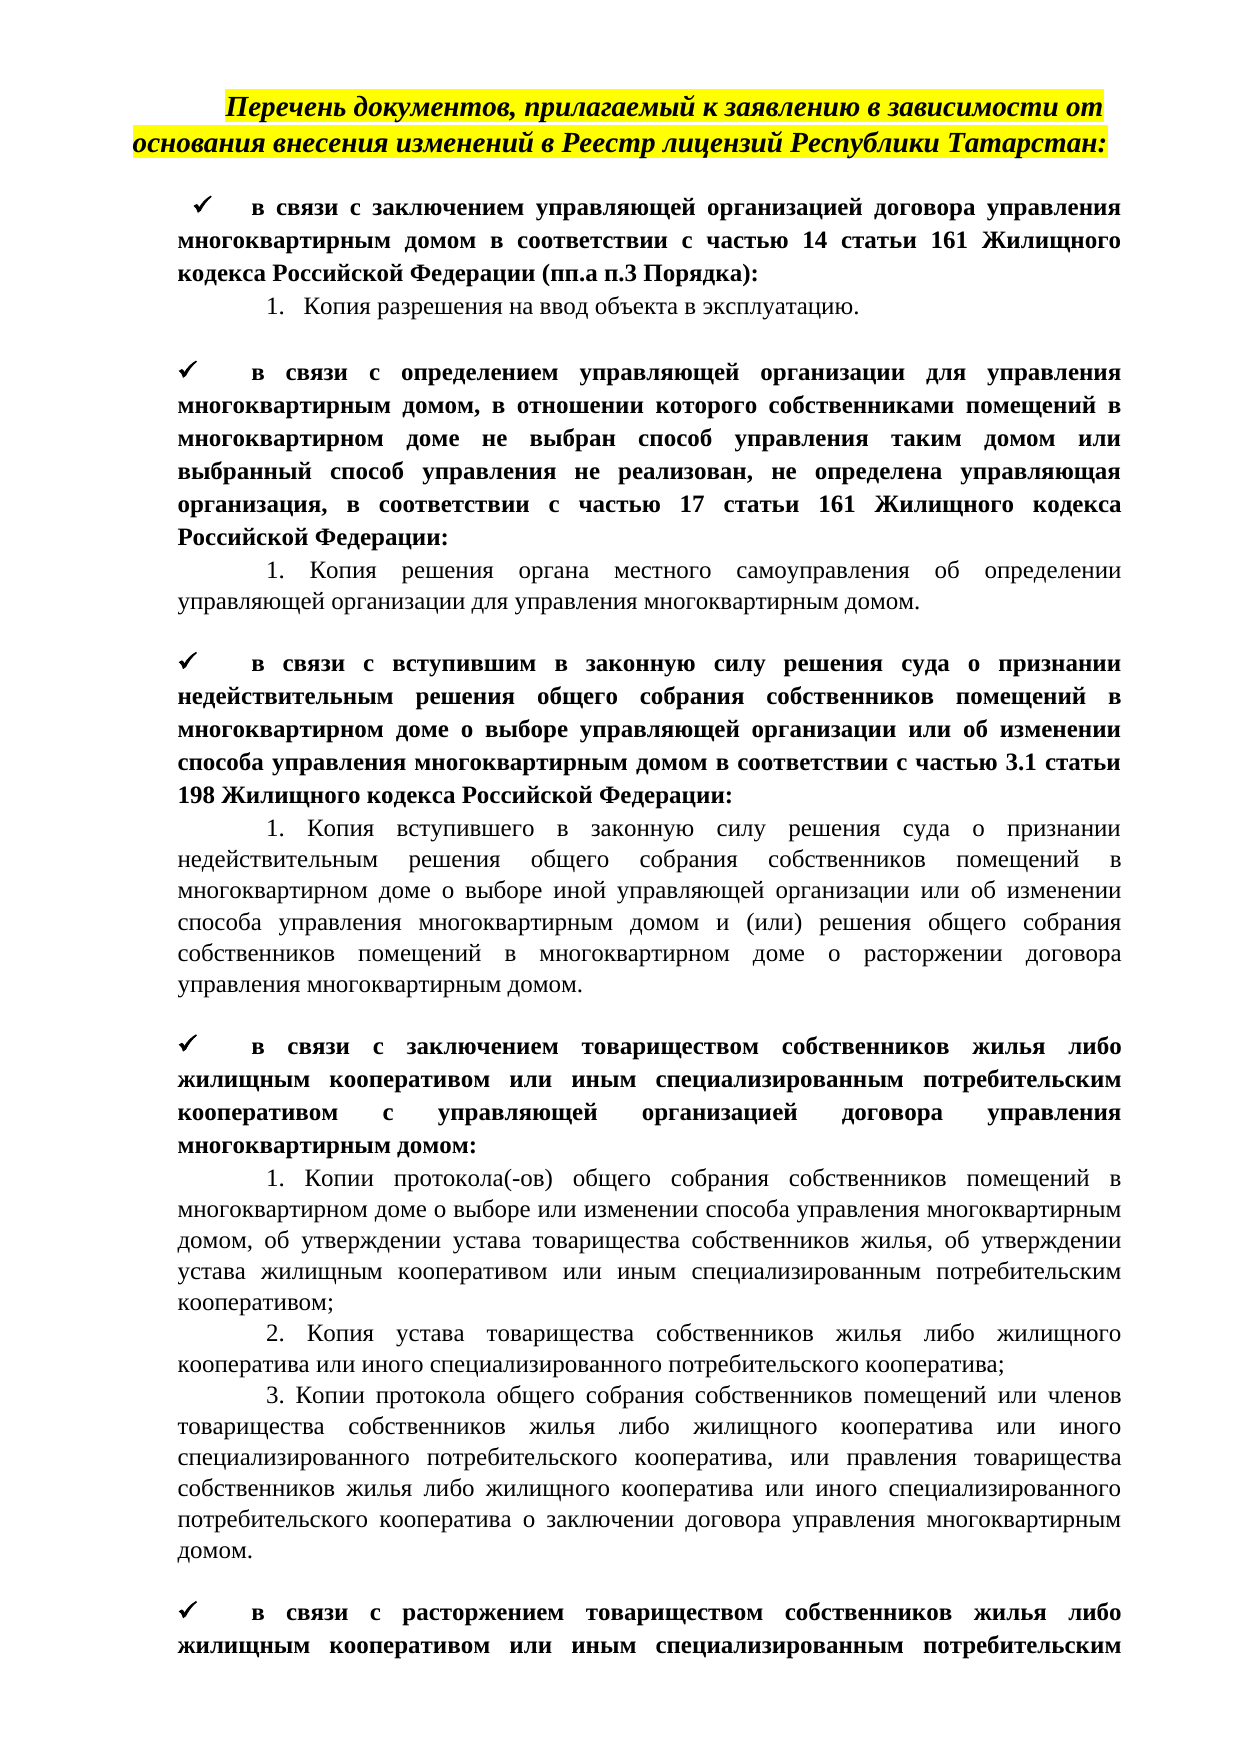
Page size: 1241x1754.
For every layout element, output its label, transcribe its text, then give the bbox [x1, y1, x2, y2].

text 1. Копии протокола(-ов) общего собрания собственников помещений в многоквартирном доме о выборе или изменении способа управления многоквартирным домом, об утверждении устава товарищества собственников жилья, об утверждении устава жилищным кооперативом или иным специализированным потребительским кооперативом; [177, 1163, 1122, 1316]
list в связи с заключением товариществом собственников жилья либо жилищным кооперативом или иным специализированным потребительским кооперативом с управляющей организацией договора управления многоквартирным домом: [177, 1031, 1122, 1158]
text Перечень документов, прилагаемый к заявлению в зависимости от основания внесения изменений в Реестр лицензий Республики Татарстан: [118, 89, 1122, 158]
list в связи с определением управляющей организации для управления многоквартирным домом, в отношении которого собственниками помещений в многоквартирном доме не выбран способ управления таким домом или выбранный способ управления не реализован, не определена управляющая организация, в соответствии с частью 17 статьи 161 Жилищного кодекса Российской Федерации: [177, 357, 1122, 551]
list в связи с вступившим в законную силу решения суда о признании недействительным решения общего собрания собственников помещений в многоквартирном доме о выборе управляющей организации или об изменении способа управления многоквартирным домом в соответствии с частью 3.1 статьи 198 Жилищного кодекса Российской Федерации: [177, 648, 1122, 809]
text 2. Копия устава товарищества собственников жилья либо жилищного кооператива или иного специализированного потребительского кооператива; [177, 1318, 1122, 1378]
text 1. Копия вступившего в законную силу решения суда о признании недействительным решения общего собрания собственников помещений в многоквартирном доме о выборе иной управляющей организации или об изменении способа управления многоквартирным домом и (или) решения общего собрания собственников помещений в многоквартирном доме о расторжении договора управления многоквартирным домом. [177, 813, 1122, 997]
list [177, 1597, 1122, 1659]
list в связи с заключением управляющей организацией договора управления многоквартирным домом в соответствии с частью 14 статьи 161 Жилищного кодекса Российской Федерации (пп.а п.3 Порядка): [177, 192, 1122, 287]
list Копия разрешения на ввод объекта в эксплуатацию. [266, 291, 1122, 320]
text 1. Копия решения органа местного самоуправления об определении управляющей организации для управления многоквартирным домом. [177, 555, 1122, 615]
text 3. Копии протокола общего собрания собственников помещений или членов товарищества собственников жилья либо жилищного кооператива или иного специализированного потребительского кооператива, или правления товарищества собственников жилья либо жилищного кооператива или иного специализированного потребительского кооператива о заключении договора управления многоквартирным домом. [177, 1380, 1122, 1564]
